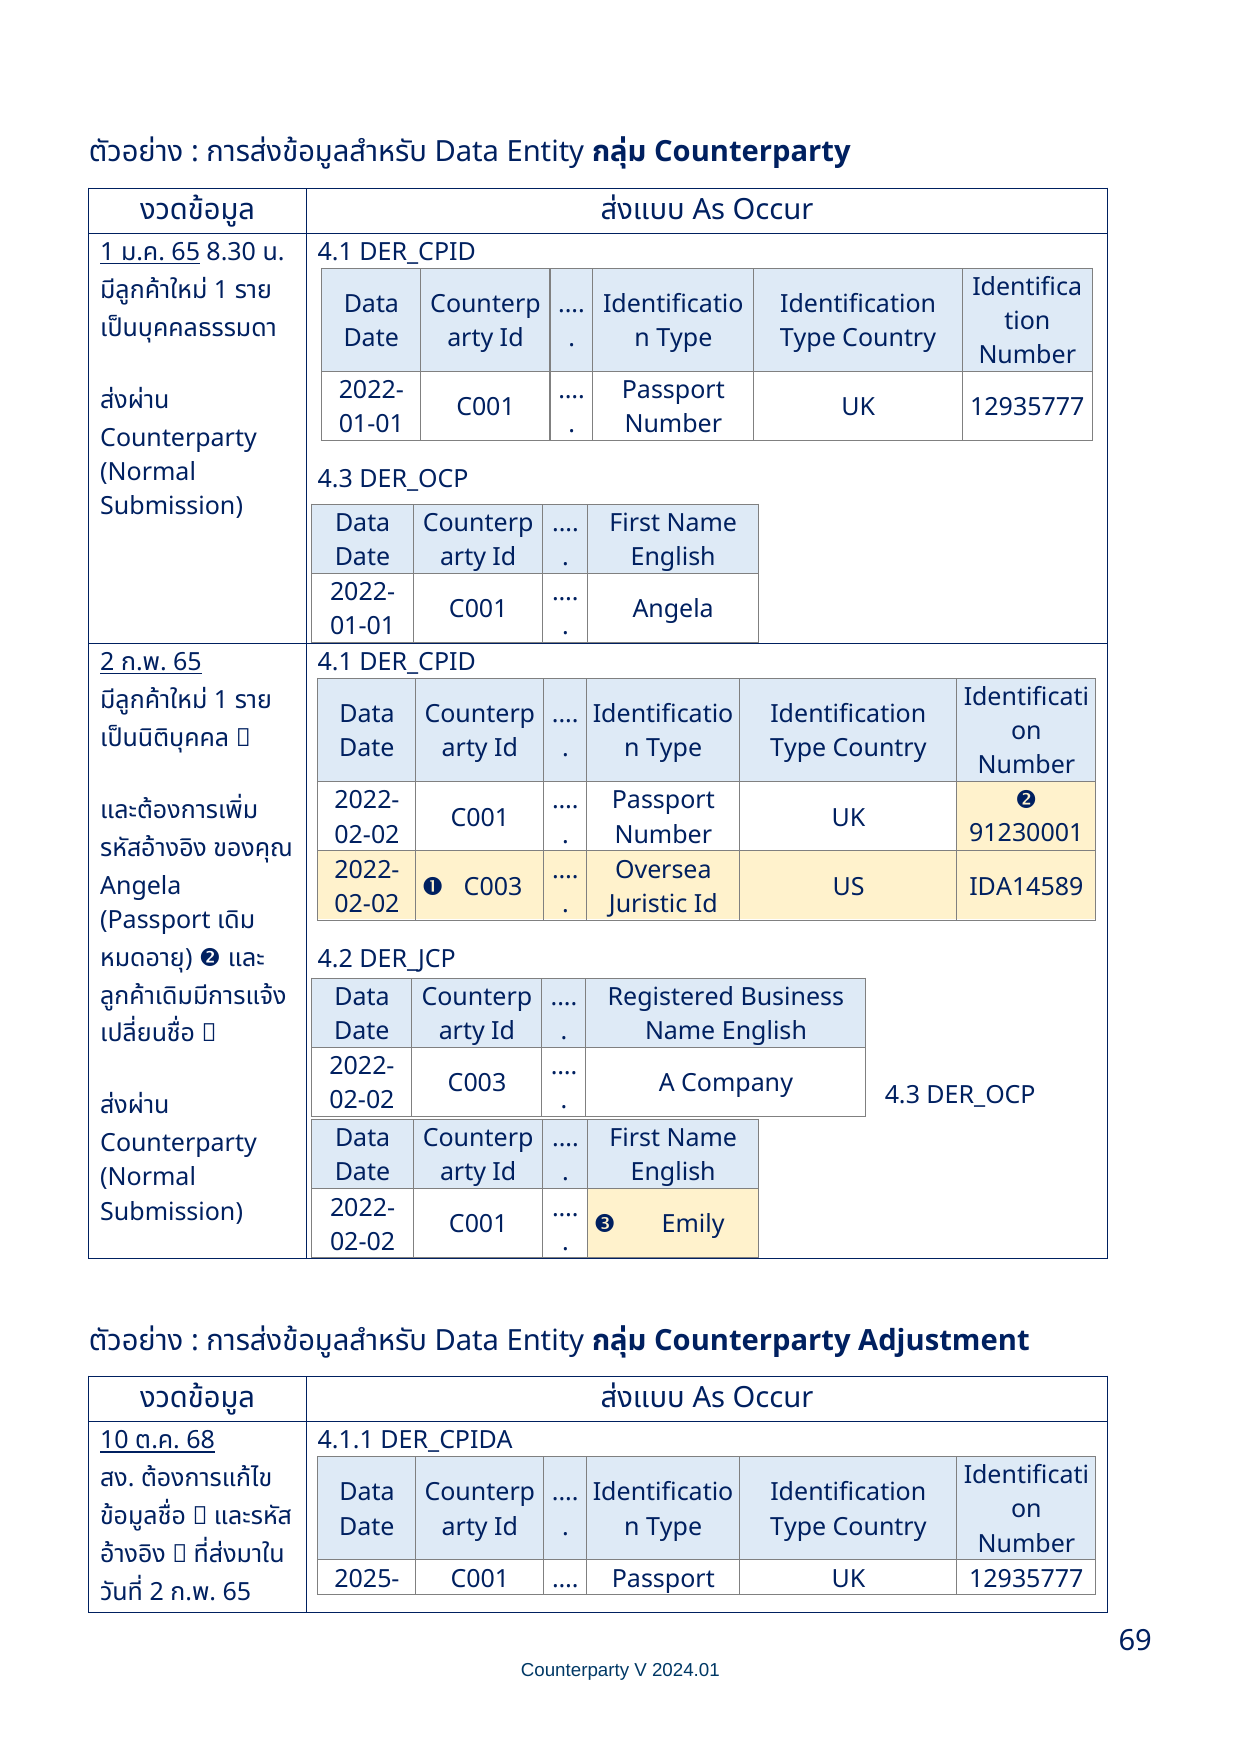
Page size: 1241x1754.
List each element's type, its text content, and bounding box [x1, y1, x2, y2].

table_cell 1 ม.ค. 65 8.30 น. มีลูกค้าใหม่ 1 ราย เป็นบุคคลธรรมดา ส่งผ่าน Counterparty (Normal Submission) [89, 234, 306, 643]
table_header ส่งแบบ As Occur [307, 189, 1107, 233]
table_cell 2 ก.พ. 65 มีลูกค้าใหม่ 1 ราย เป็นนิติบุคคล และต้องการเพิ่มรหัสอ้างอิง ของคุณ Angela (Passport เดิมหมดอายุ) และลูกค้าเดิมมีการแจ้งเปลี่ยนชื่อ ส่งผ่าน Counterparty (Normal Submission) [89, 644, 306, 1258]
table_header งวดข้อมูล [89, 189, 306, 233]
text ตัวอย่าง : การส่งข้อมูลสำหรับ Data Entity กลุ่ม Counterparty Adjustment [89, 1319, 1152, 1363]
table_header งวดข้อมูล [89, 1377, 306, 1421]
table_cell 4.1 DER_CPID 4.2 DER_JCP 4.3 DER_OCP [307, 644, 1107, 1258]
table_cell 4.1 DER_CPID 4.3 DER_OCP [307, 234, 1107, 643]
text ตัวอย่าง : การส่งข้อมูลสำหรับ Data Entity กลุ่ม Counterparty [89, 131, 1152, 175]
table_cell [89, 1422, 306, 1612]
table_header ส่งแบบ As Occur [307, 1377, 1107, 1421]
table_cell 4.1.1 DER_CPIDA 4.3.1 DER_OCPA [307, 1422, 1107, 1612]
